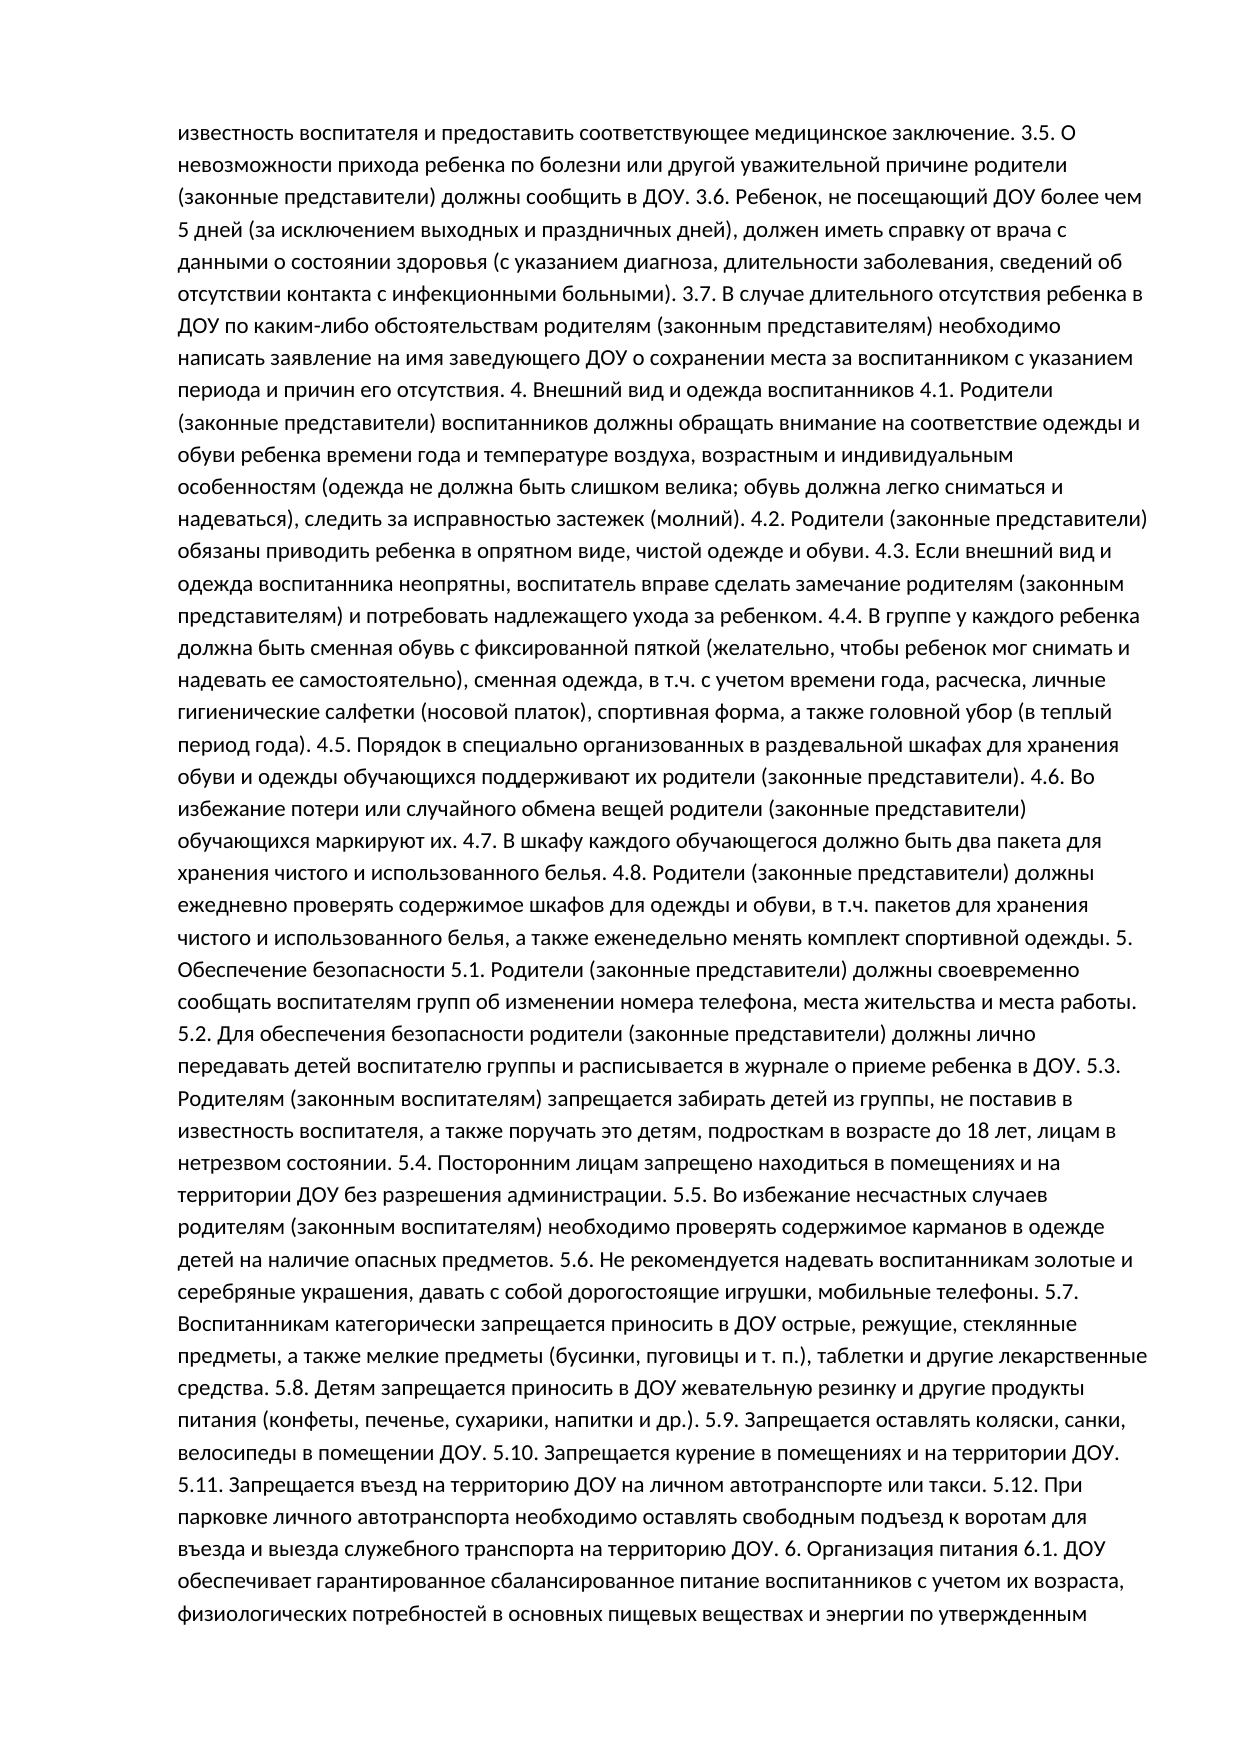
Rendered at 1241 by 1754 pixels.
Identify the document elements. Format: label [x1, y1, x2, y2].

text [177, 118, 1152, 1627]
